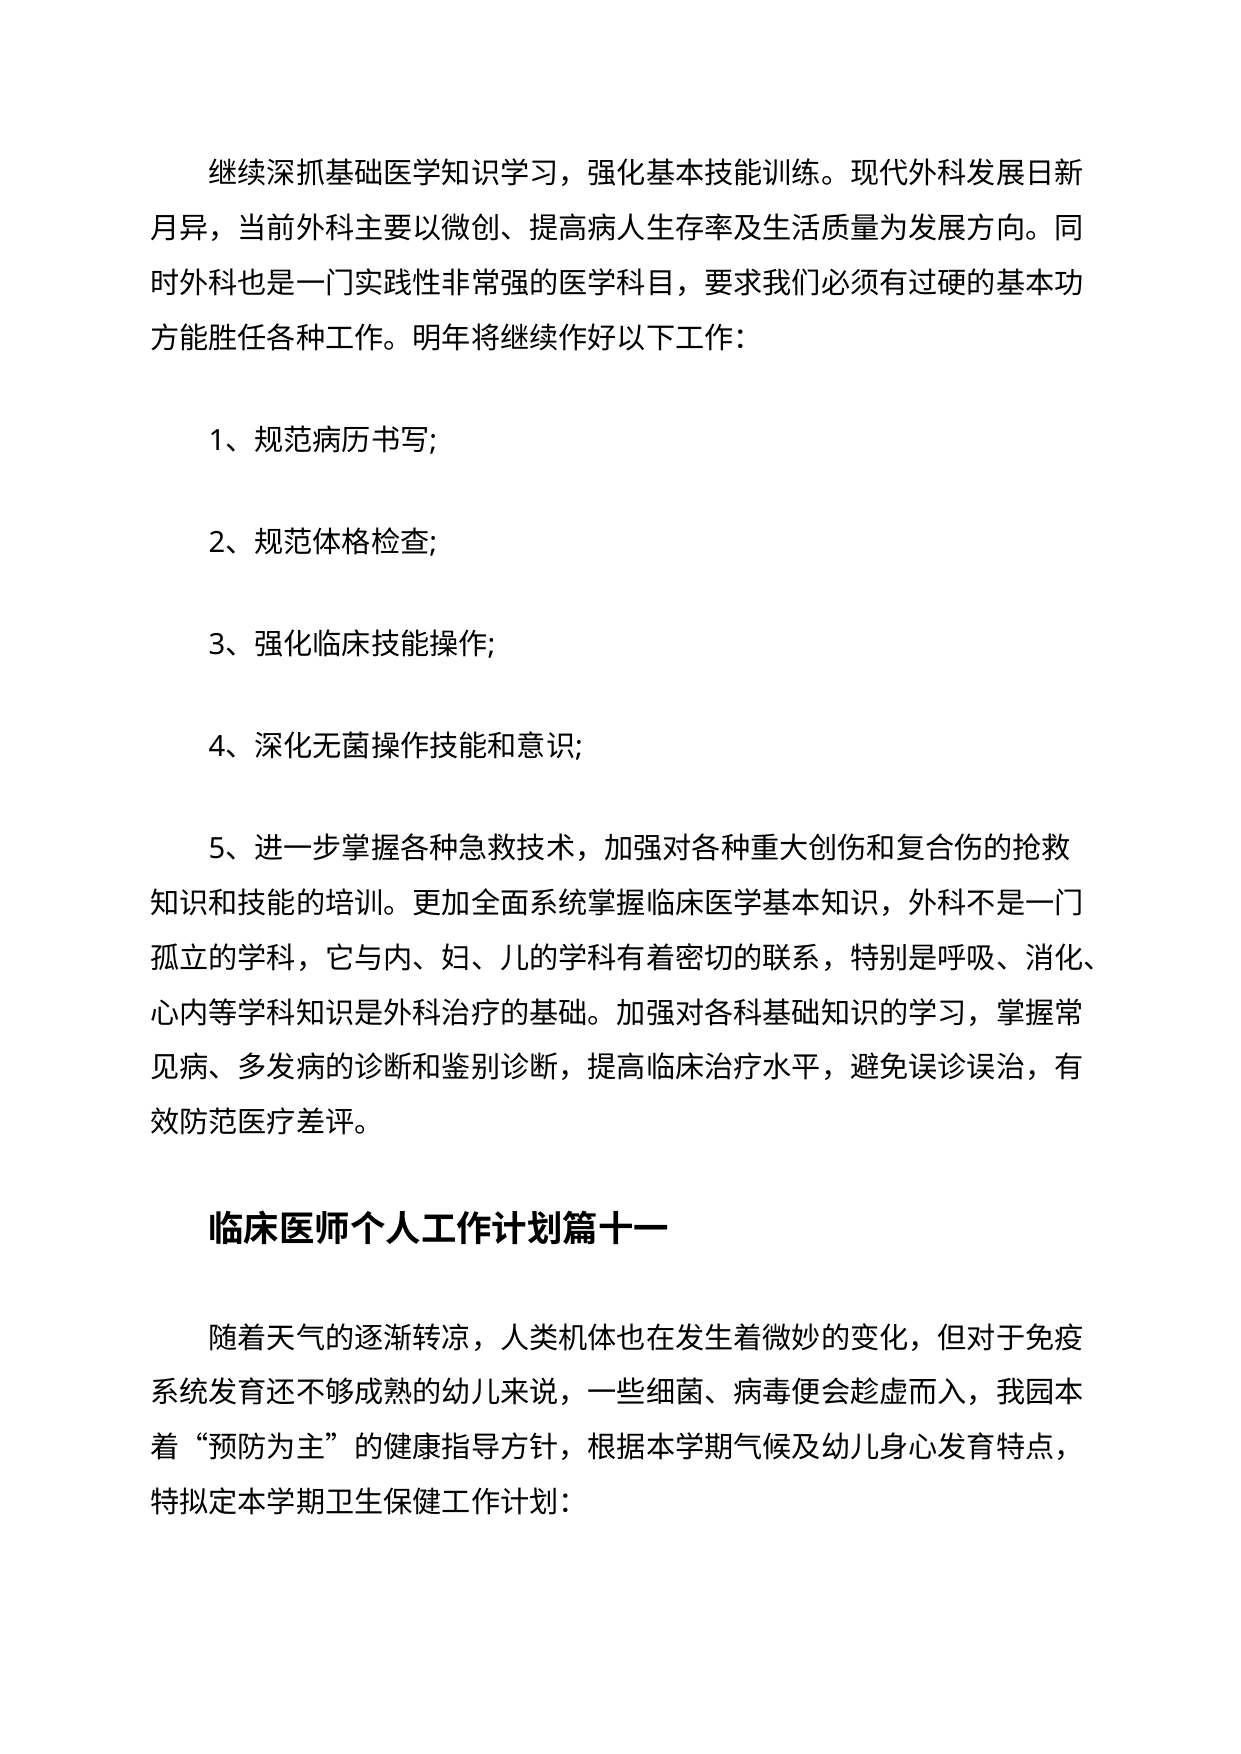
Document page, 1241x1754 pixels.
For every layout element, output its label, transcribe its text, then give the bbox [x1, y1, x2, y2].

text 1、规范病历书写; [150, 416, 1090, 459]
text 临床医师个人工作计划篇十一 [150, 1201, 1090, 1252]
text 2、规范体格检查; [150, 518, 1090, 561]
text 3、强化临床技能操作; [150, 620, 1090, 663]
text 继续深抓基础医学知识学习，强化基本技能训练。现代外科发展日新月异，当前外科主要以微创、提高病人生存率及生活质量为发展方向。同时外科也是一门实践性非常强的医学科目，要求我们必须有过硬的基本功方能胜任各种工作。明年将继续作好以下工作： [150, 150, 1090, 357]
text 随着天气的逐渐转凉，人类机体也在发生着微妙的变化，但对于免疫系统发育还不够成熟的幼儿来说，一些细菌、病毒便会趁虚而入，我园本着“预防为主”的健康指导方针，根据本学期气候及幼儿身心发育特点，特拟定本学期卫生保健工作计划： [150, 1314, 1090, 1521]
text 5、进一步掌握各种急救技术，加强对各种重大创伤和复合伤的抢救知识和技能的培训。更加全面系统掌握临床医学基本知识，外科不是一门孤立的学科，它与内、妇、儿的学科有着密切的联系，特别是呼吸、消化、心内等学科知识是外科治疗的基础。加强对各科基础知识的学习，掌握常见病、多发病的诊断和鉴别诊断，提高临床治疗水平，避免误诊误治，有效防范医疗差评。 [150, 824, 1090, 1141]
text 4、深化无菌操作技能和意识; [150, 722, 1090, 765]
